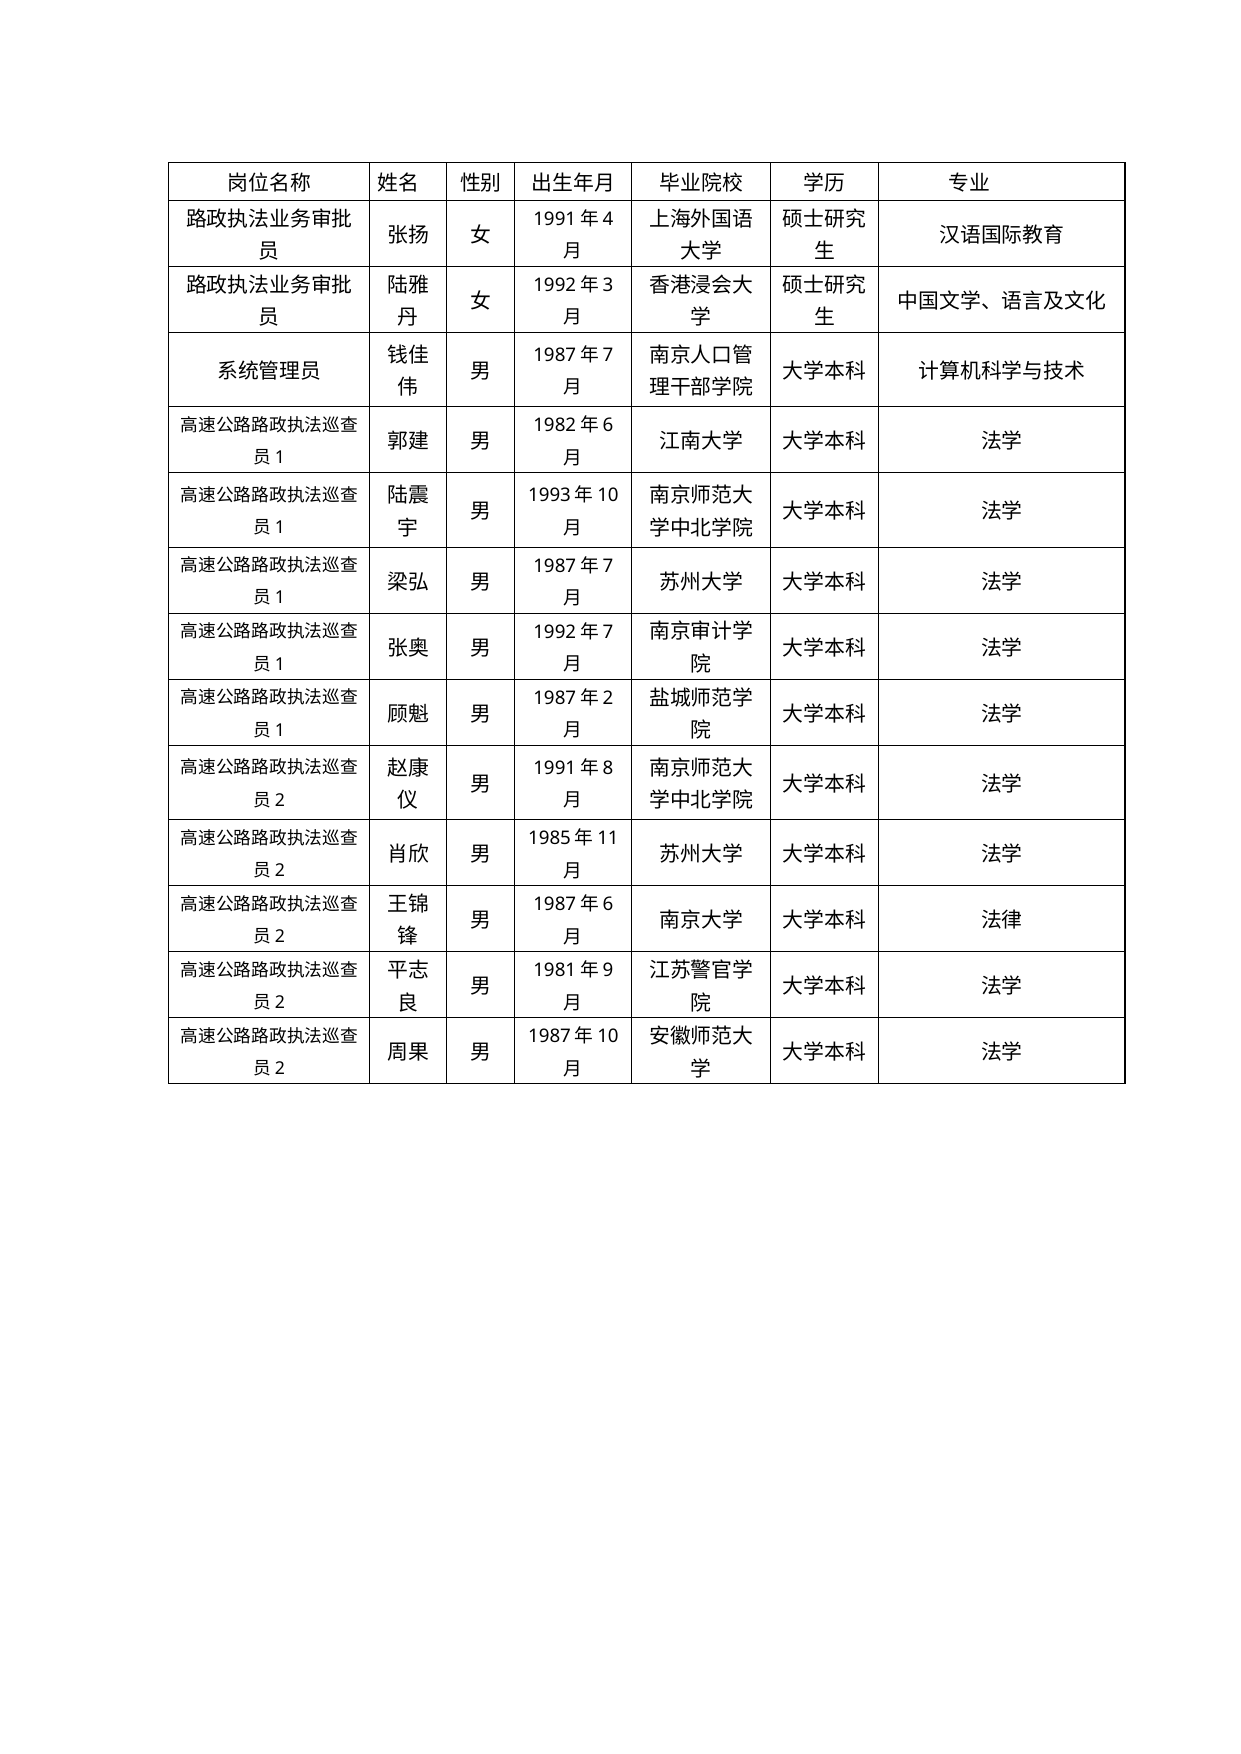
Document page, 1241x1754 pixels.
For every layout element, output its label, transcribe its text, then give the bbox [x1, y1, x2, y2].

table_cell 大学本科 [771, 1018, 878, 1083]
table_header 性别 [447, 163, 514, 200]
table_cell 陆雅丹 [370, 267, 446, 332]
table_cell 系统管理员 [169, 333, 369, 406]
table_cell 1987年2月 [515, 680, 631, 745]
table_cell 平志良 [370, 952, 446, 1017]
table_cell 1985年11月 [515, 820, 631, 885]
table_cell 1991年4月 [515, 201, 631, 266]
table_cell 男 [447, 680, 514, 745]
table_cell 女 [447, 267, 514, 332]
table_cell 郭建 [370, 407, 446, 472]
table_cell 高速公路路政执法巡查员1 [169, 407, 369, 472]
table_cell 1982年6月 [515, 407, 631, 472]
table_cell 南京人口管理干部学院 [632, 333, 770, 406]
table_cell 中国文学、语言及文化 [879, 267, 1124, 332]
table_cell 大学本科 [771, 614, 878, 679]
table_cell 上海外国语大学 [632, 201, 770, 266]
table_cell 高速公路路政执法巡查员2 [169, 746, 369, 819]
table_cell 高速公路路政执法巡查员1 [169, 548, 369, 613]
table_cell 张奥 [370, 614, 446, 679]
table_cell 1981年9月 [515, 952, 631, 1017]
table_cell 顾魁 [370, 680, 446, 745]
table_header 毕业院校 [632, 163, 770, 200]
table_cell 男 [447, 746, 514, 819]
table_cell 1991年8月 [515, 746, 631, 819]
table_cell 大学本科 [771, 952, 878, 1017]
table_header 出生年月 [515, 163, 631, 200]
table_cell 1992年7月 [515, 614, 631, 679]
table_cell 女 [447, 201, 514, 266]
table_cell 钱佳伟 [370, 333, 446, 406]
table_header 岗位名称 [169, 163, 369, 200]
table_cell 高速公路路政执法巡查员2 [169, 952, 369, 1017]
table_cell 大学本科 [771, 473, 878, 547]
table_cell 1992年3月 [515, 267, 631, 332]
table_cell 男 [447, 886, 514, 951]
table_cell 陆震宇 [370, 473, 446, 547]
table_cell 高速公路路政执法巡查员2 [169, 886, 369, 951]
table_cell 男 [447, 614, 514, 679]
table_cell 大学本科 [771, 886, 878, 951]
table_cell 汉语国际教育 [879, 201, 1124, 266]
table_cell 肖欣 [370, 820, 446, 885]
table_cell 高速公路路政执法巡查员1 [169, 614, 369, 679]
table_cell 法学 [879, 407, 1124, 472]
table_cell 大学本科 [771, 680, 878, 745]
table_cell 1987年7月 [515, 548, 631, 613]
table_cell 法学 [879, 952, 1124, 1017]
table_cell 苏州大学 [632, 820, 770, 885]
table_header 姓名 [370, 163, 446, 200]
table_cell 苏州大学 [632, 548, 770, 613]
table_cell 男 [447, 407, 514, 472]
table_cell 高速公路路政执法巡查员1 [169, 680, 369, 745]
table_cell 男 [447, 1018, 514, 1083]
table_cell 大学本科 [771, 548, 878, 613]
table_cell 1993年10月 [515, 473, 631, 547]
table_cell 法学 [879, 614, 1124, 679]
table_cell 硕士研究生 [771, 201, 878, 266]
table_cell 高速公路路政执法巡查员2 [169, 1018, 369, 1083]
table_cell 路政执法业务审批员 [169, 267, 369, 332]
table_cell 梁弘 [370, 548, 446, 613]
table_cell 1987年7月 [515, 333, 631, 406]
table_cell 法学 [879, 548, 1124, 613]
table_cell 男 [447, 333, 514, 406]
table_cell 大学本科 [771, 746, 878, 819]
table_cell 大学本科 [771, 407, 878, 472]
table_cell 1987年6月 [515, 886, 631, 951]
table_cell 张扬 [370, 201, 446, 266]
table_cell 南京大学 [632, 886, 770, 951]
table_cell 南京师范大学中北学院 [632, 746, 770, 819]
table_cell 男 [447, 473, 514, 547]
table_cell 高速公路路政执法巡查员2 [169, 820, 369, 885]
table_cell 赵康仪 [370, 746, 446, 819]
table_cell 大学本科 [771, 333, 878, 406]
table_cell 香港浸会大学 [632, 267, 770, 332]
table_cell 大学本科 [771, 820, 878, 885]
table_cell 法学 [879, 746, 1124, 819]
table_cell 王锦锋 [370, 886, 446, 951]
table_cell 计算机科学与技术 [879, 333, 1124, 406]
table_cell 硕士研究生 [771, 267, 878, 332]
table_cell 南京审计学院 [632, 614, 770, 679]
table_cell 安徽师范大学 [632, 1018, 770, 1083]
table_cell 周果 [370, 1018, 446, 1083]
table_cell 法学 [879, 680, 1124, 745]
table_header 学历 [771, 163, 878, 200]
table_cell 南京师范大学中北学院 [632, 473, 770, 547]
table_cell 法律 [879, 886, 1124, 951]
table_header 专业 [879, 163, 1124, 200]
table_cell 江南大学 [632, 407, 770, 472]
table_cell 1987年10月 [515, 1018, 631, 1083]
table_cell 路政执法业务审批员 [169, 201, 369, 266]
table_cell 盐城师范学院 [632, 680, 770, 745]
table_cell 男 [447, 952, 514, 1017]
table_cell 法学 [879, 1018, 1124, 1083]
table_cell 高速公路路政执法巡查员1 [169, 473, 369, 547]
table_cell 男 [447, 820, 514, 885]
table_cell 法学 [879, 473, 1124, 547]
table_cell 江苏警官学院 [632, 952, 770, 1017]
table_cell 法学 [879, 820, 1124, 885]
table_cell 男 [447, 548, 514, 613]
